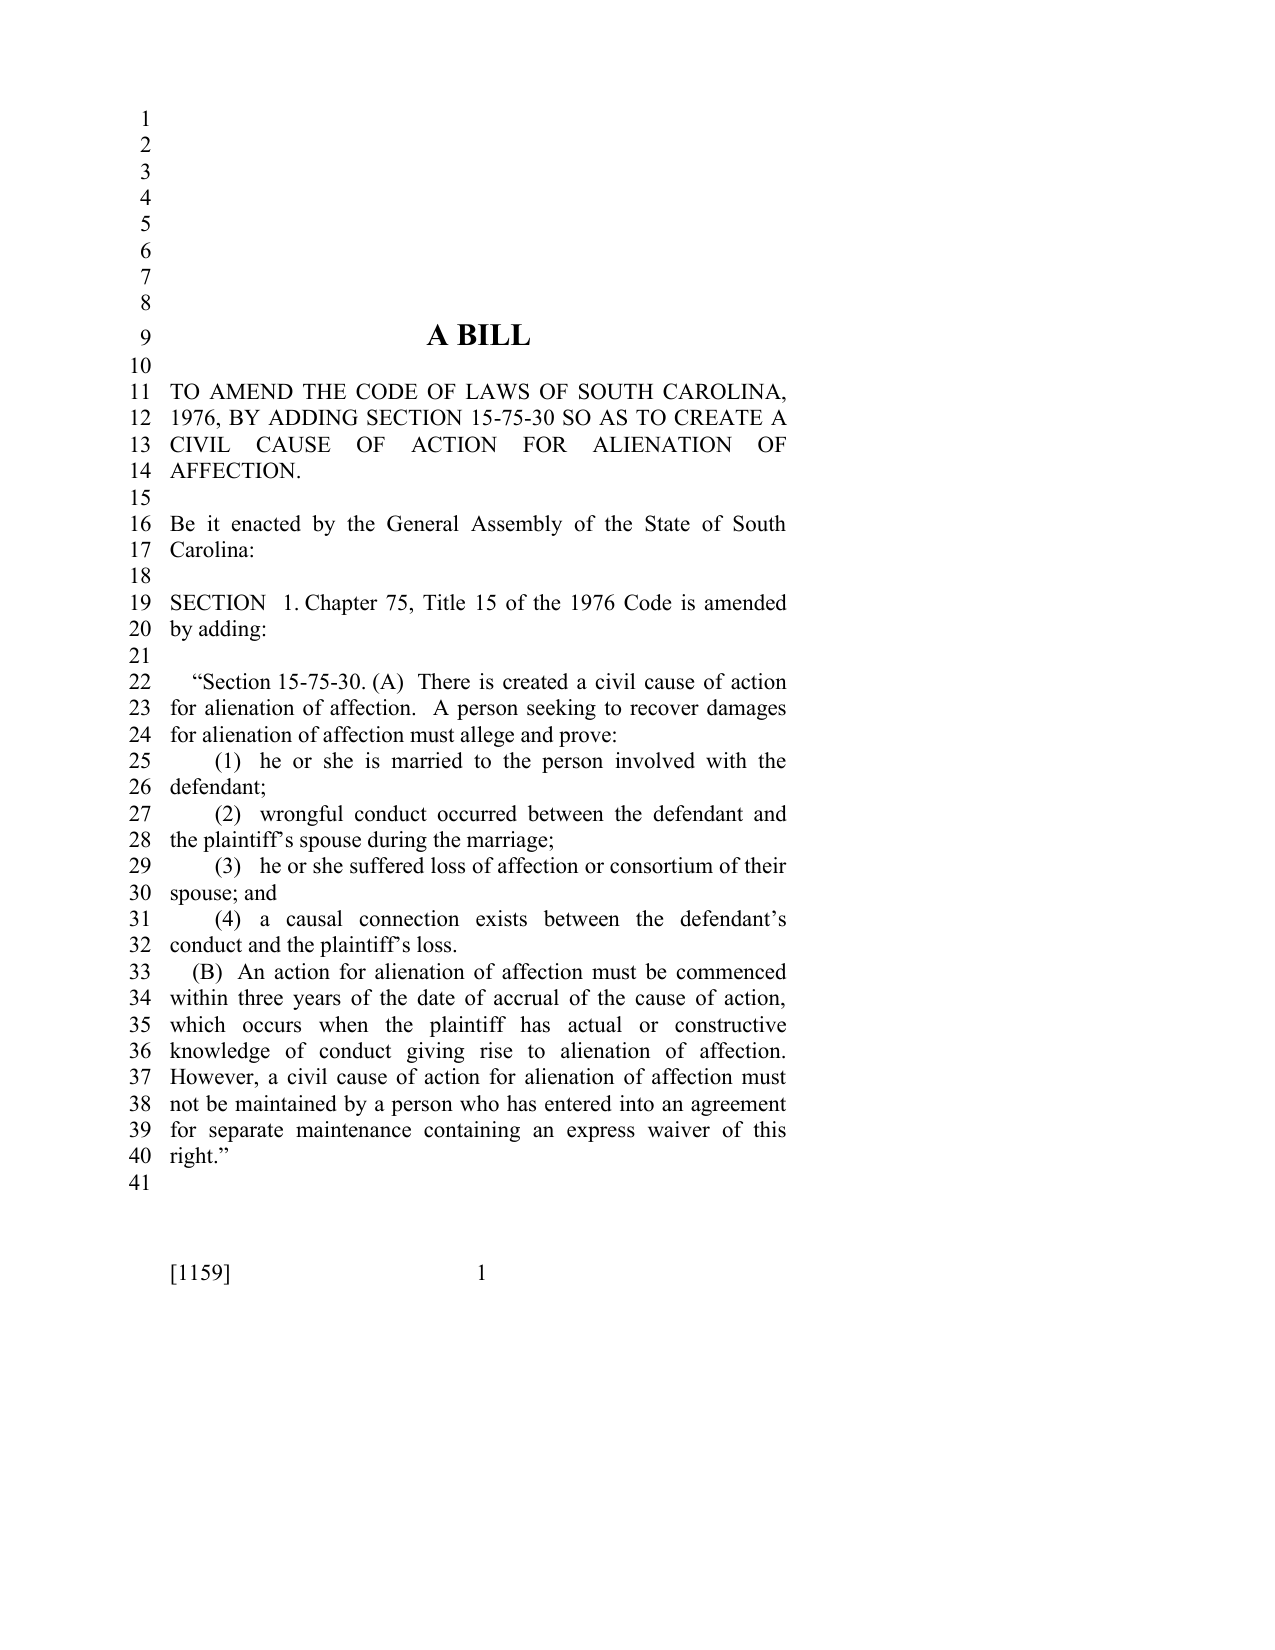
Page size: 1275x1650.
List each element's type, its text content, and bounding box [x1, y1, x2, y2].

text (B) An action for alienation of affection must be commenced within three years of the date of accrual of the cause of action, which occurs when the plaintiff has actual or constructive knowledge of conduct giving rise to alienation of affection. However, a civil cause of action for alienation of affection must not be maintained by a person who has entered into an agreement for separate maintenance containing an express waiver of this right.” [169, 958, 787, 1169]
text A BILL [169, 316, 787, 352]
text (3) he or she suffered loss of affection or consortium of their spouse; and [169, 852, 787, 905]
text (1) he or she is married to the person involved with the defendant; [169, 747, 787, 800]
text Be it enacted by the General Assembly of the State of South Carolina: [169, 510, 787, 563]
text (4) a causal connection exists between the defendant’s conduct and the plaintiff’s loss. [169, 905, 787, 958]
text “Section 15-75-30. (A) There is created a civil cause of action for alienation of affection. A person seeking to recover damages for alienation of affection must allege and prove: [169, 668, 787, 747]
text SECTION 1. Chapter 75, Title 15 of the 1976 Code is amended by adding: [169, 589, 787, 642]
text TO AMEND THE CODE OF LAWS OF SOUTH CAROLINA, 1976, BY ADDING SECTION 15-75-30 SO AS TO CREATE A CIVIL CAUSE OF ACTION FOR ALIENATION OF AFFECTION. [169, 378, 787, 483]
text (2) wrongful conduct occurred between the defendant and the plaintiff’s spouse during the marriage; [169, 800, 787, 852]
